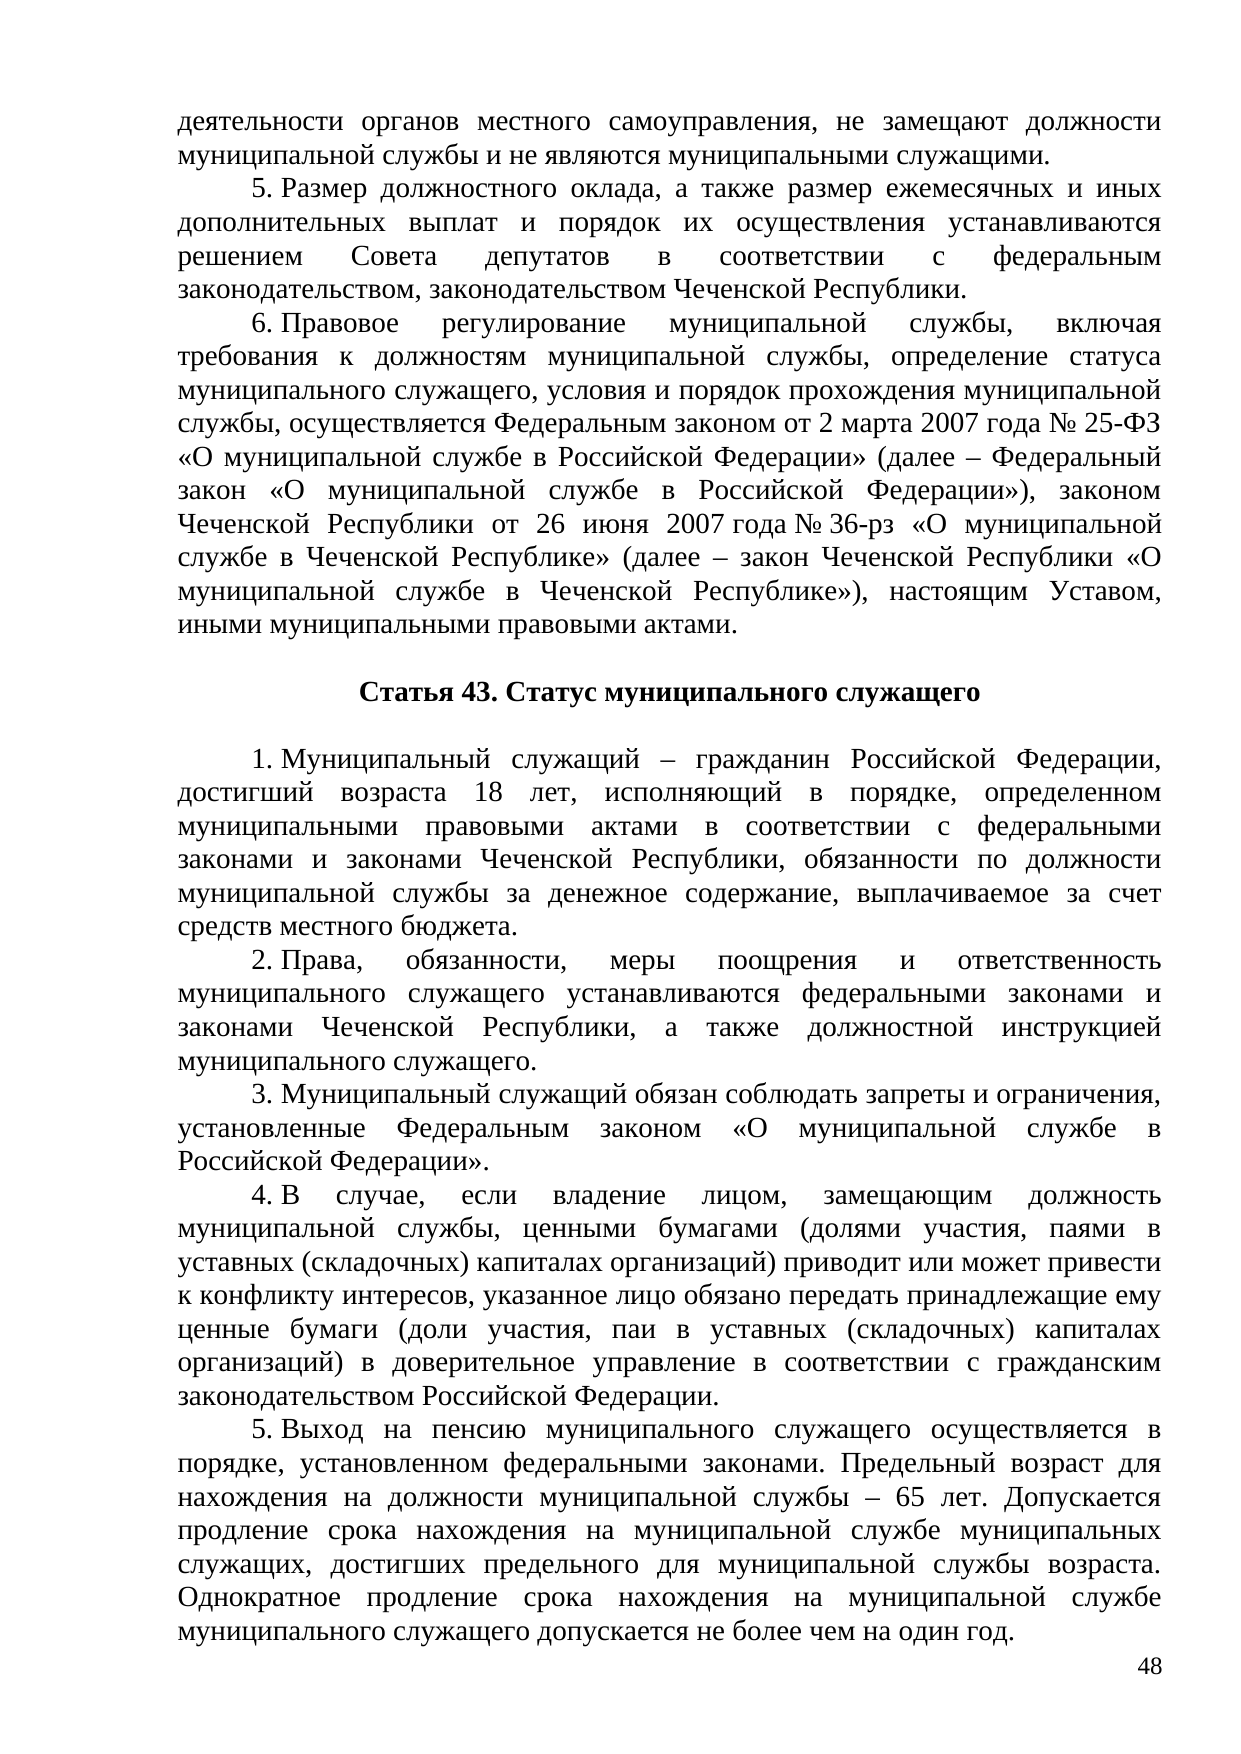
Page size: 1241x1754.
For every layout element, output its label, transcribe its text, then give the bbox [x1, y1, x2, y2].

list Муниципальный служащий обязан соблюдать запреты и ограничения, установленные Федеральным законом «О муниципальной службе в Российской Федерации». [177, 1076, 1162, 1177]
list Размер должностного оклада, а также размер ежемесячных и иных дополнительных выплат и порядок их осуществления устанавливаются решением Совета депутатов в соответствии с федеральным законодательством, законодательством Чеченской Республики. [177, 171, 1162, 305]
subtitle Статья 43. Статус муниципального служащего [177, 674, 1162, 707]
list В случае, если владение лицом, замещающим должность муниципальной службы, ценными бумагами (долями участия, паями в уставных (складочных) капиталах организаций) приводит или может привести к конфликту интересов, указанное лицо обязано передать принадлежащие ему ценные бумаги (доли участия, паи в уставных (складочных) капиталах организаций) в доверительное управление в соответствии с гражданским законодательством Российской Федерации. [177, 1177, 1162, 1412]
list Муниципальный служащий – гражданин Российской Федерации, достигший возраста 18 лет, исполняющий в порядке, определенном муниципальными правовыми актами в соответствии с федеральными законами и законами Чеченской Республики, обязанности по должности муниципальной службы за денежное содержание, выплачиваемое за счет средств местного бюджета. [177, 741, 1162, 942]
list Правовое регулирование муниципальной службы, включая требования к должностям муниципальной службы, определение статуса муниципального служащего, условия и порядок прохождения муниципальной службы, осуществляется Федеральным законом от 2 марта 2007 года № 25-ФЗ «О муниципальной службе в Российской Федерации» (далее – Федеральный закон «О муниципальной службе в Российской Федерации»), законом Чеченской Республики от 26 июня № 36-рз «О муниципальной службе в Чеченской Республике» (далее – закон Чеченской Республики «О муниципальной службе в Чеченской Республике»), настоящим Уставом, иными муниципальными правовыми актами. [177, 305, 1162, 640]
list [177, 103, 1162, 171]
list Права, обязанности, меры поощрения и ответственность муниципального служащего устанавливаются федеральными законами и законами Чеченской Республики, а также должностной инструкцией муниципального служащего. [177, 942, 1162, 1076]
list Выход на пенсию муниципального служащего осуществляется в порядке, установленном федеральными законами. Предельный возраст для нахождения на должности муниципальной службы – 65 лет. Допускается продление срока нахождения на муниципальной службе муниципальных служащих, достигших предельного для муниципальной службы возраста. Однократное продление срока нахождения на муниципальной службе муниципального служащего допускается не более чем на один год. [177, 1412, 1162, 1646]
